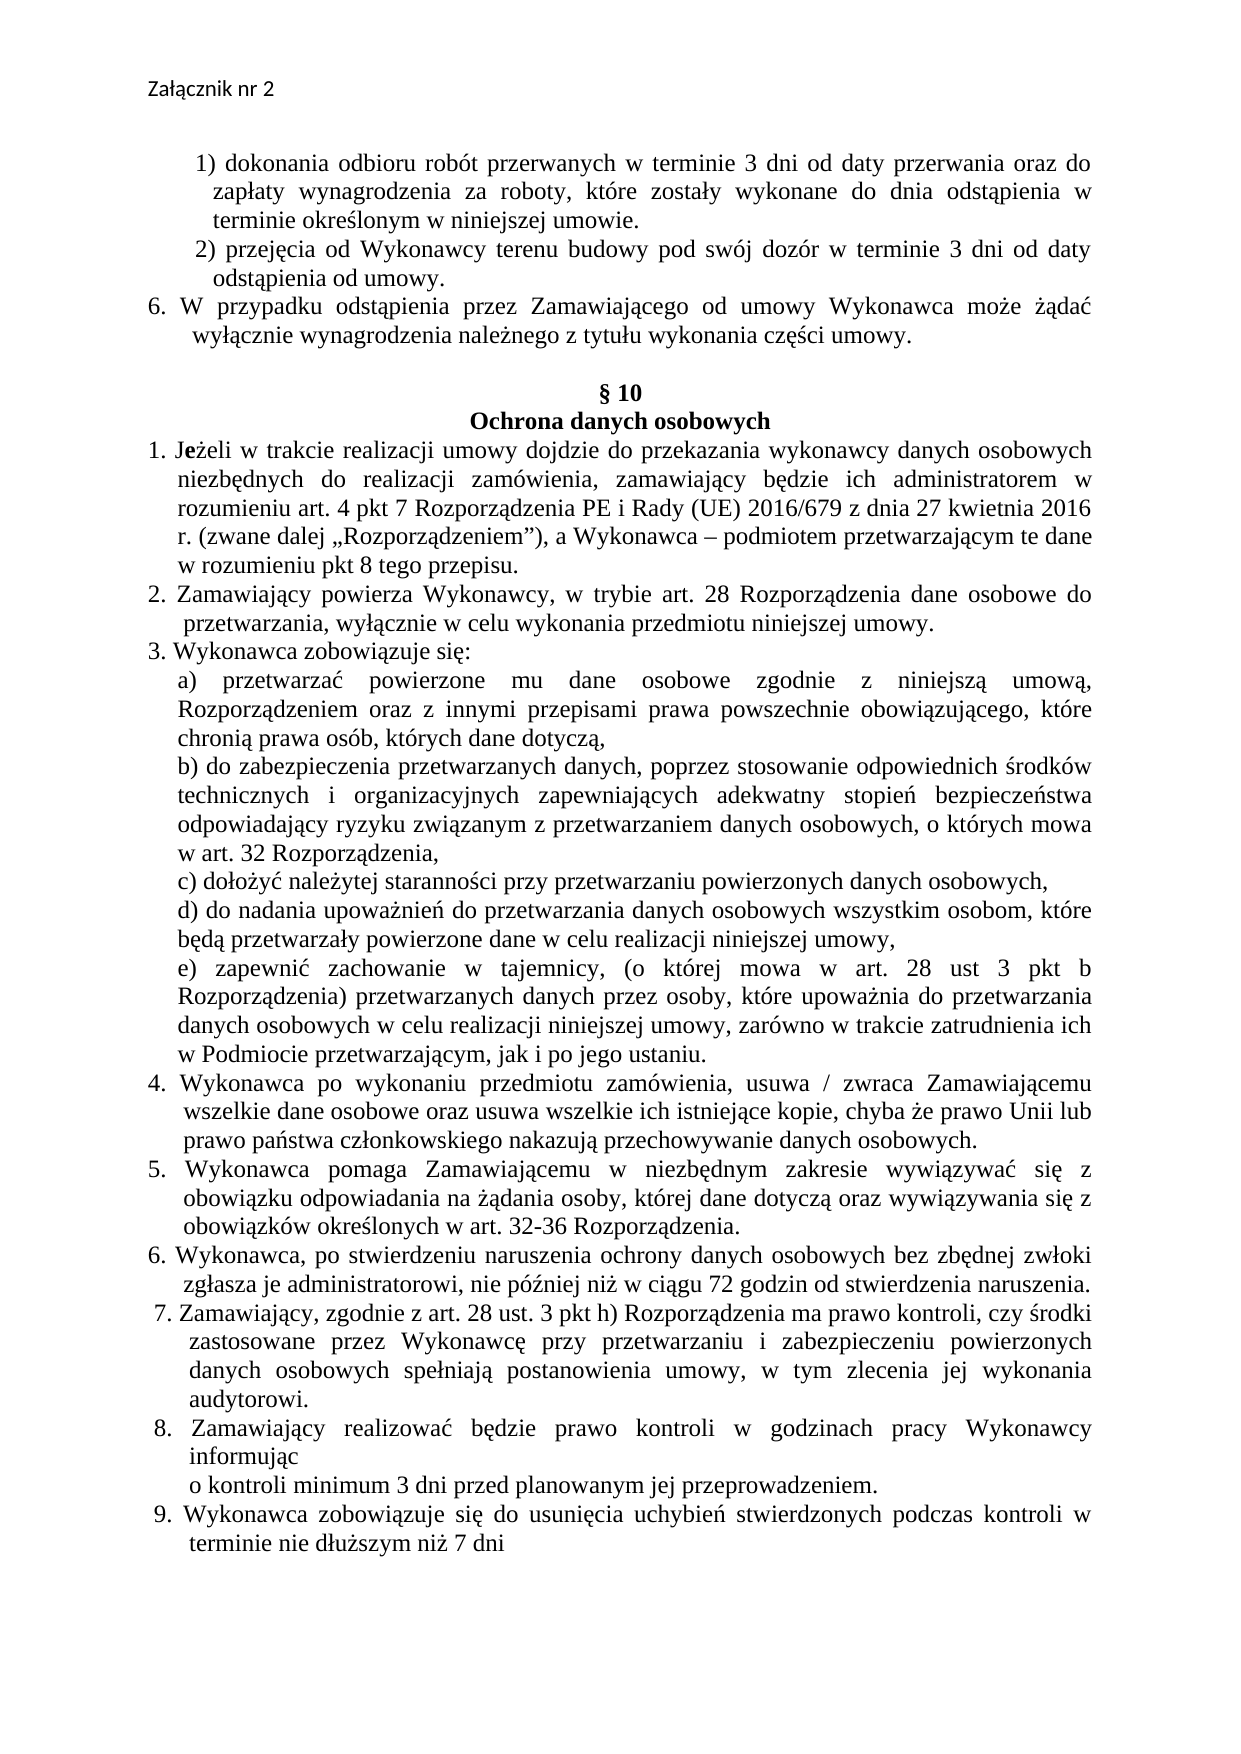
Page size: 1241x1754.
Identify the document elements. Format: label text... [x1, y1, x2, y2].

text 7. Zamawiający, zgodnie z art. 28 ust. 3 pkt h) Rozporządzenia ma prawo kontroli, czy środki zastosowane przez Wykonawcę przy przetwarzaniu i zabezpieczeniu powierzonych danych osobowych spełniają postanowienia umowy, w tym zlecenia jej wykonania audytorowi. [153, 1298, 1093, 1413]
text 5. Wykonawca pomaga Zamawiającemu w niezbędnym zakresie wywiązywać się z obowiązku odpowiadania na żądania osoby, której dane dotyczą oraz wywiązywania się z obowiązków określonych w art. 32-36 Rozporządzenia. [148, 1154, 1093, 1240]
text b) do zabezpieczenia przetwarzanych danych, poprzez stosowanie odpowiednich środków technicznych i organizacyjnych zapewniających adekwatny stopień bezpieczeństwa odpowiadający ryzyku związanym z przetwarzaniem danych osobowych, o których mowa w art. 32 Rozporządzenia, [177, 751, 1093, 866]
text 2. Zamawiający powierza Wykonawcy, w trybie art. 28 Rozporządzenia dane osobowe do przetwarzania, wyłącznie w celu wykonania przedmiotu niniejszej umowy. [148, 579, 1093, 636]
text § 10 Ochrona danych osobowych [148, 378, 1093, 435]
text d) do nadania upoważnień do przetwarzania danych osobowych wszystkim osobom, które będą przetwarzały powierzone dane w celu realizacji niniejszej umowy, [177, 895, 1093, 953]
text a) przetwarzać powierzone mu dane osobowe zgodnie z niniejszą umową, Rozporządzeniem oraz z innymi przepisami prawa powszechnie obowiązującego, które chronią prawa osób, których dane dotyczą, [177, 665, 1093, 751]
text e) zapewnić zachowanie w tajemnicy, (o której mowa w art. 28 ust 3 pkt b Rozporządzenia) przetwarzanych danych przez osoby, które upoważnia do przetwarzania danych osobowych w celu realizacji niniejszej umowy, zarówno w trakcie zatrudnienia ich w Podmiocie przetwarzającym, jak i po jego ustaniu. [177, 953, 1093, 1068]
text 1) dokonania odbioru robót przerwanych w terminie 3 dni od daty przerwania oraz do zapłaty wynagrodzenia za roboty, które zostały wykonane do dnia odstąpienia w terminie określonym w niniejszej umowie. [195, 148, 1093, 234]
text 9. Wykonawca zobowiązuje się do usunięcia uchybień stwierdzonych podczas kontroli w terminie nie dłuższym niż 7 dni [153, 1499, 1093, 1556]
text 8. Zamawiający realizować będzie prawo kontroli w godzinach pracy Wykonawcy informując o kontroli minimum 3 dni przed planowanym jej przeprowadzeniem. [153, 1413, 1093, 1499]
text c) dołożyć należytej staranności przy przetwarzaniu powierzonych danych osobowych, [177, 866, 1093, 895]
text 6. Wykonawca, po stwierdzeniu naruszenia ochrony danych osobowych bez zbędnej zwłoki zgłasza je administratorowi, nie później niż w ciągu 72 godzin od stwierdzenia naruszenia. [148, 1240, 1093, 1298]
text 6. W przypadku odstąpienia przez Zamawiającego od umowy Wykonawca może żądać wyłącznie wynagrodzenia należnego z tytułu wykonania części umowy. [148, 291, 1093, 349]
text 2) przejęcia od Wykonawcy terenu budowy pod swój dozór w terminie 3 dni od daty odstąpienia od umowy. [195, 234, 1093, 291]
text 4. Wykonawca po wykonaniu przedmiotu zamówienia, usuwa / zwraca Zamawiającemu wszelkie dane osobowe oraz usuwa wszelkie ich istniejące kopie, chyba że prawo Unii lub prawo państwa członkowskiego nakazują przechowywanie danych osobowych. [148, 1068, 1093, 1154]
text 1. Jeżeli w trakcie realizacji umowy dojdzie do przekazania wykonawcy danych osobowych niezbędnych do realizacji zamówienia, zamawiający będzie ich administratorem w rozumieniu art. 4 pkt 7 Rozporządzenia PE i Rady (UE) 2016/679 z dnia 27 kwietnia 2016 r. (zwane dalej „Rozporządzeniem”), a Wykonawca – podmiotem przetwarzającym te dane w rozumieniu pkt 8 tego przepisu. [148, 435, 1093, 579]
text 3. Wykonawca zobowiązuje się: [148, 636, 1093, 665]
